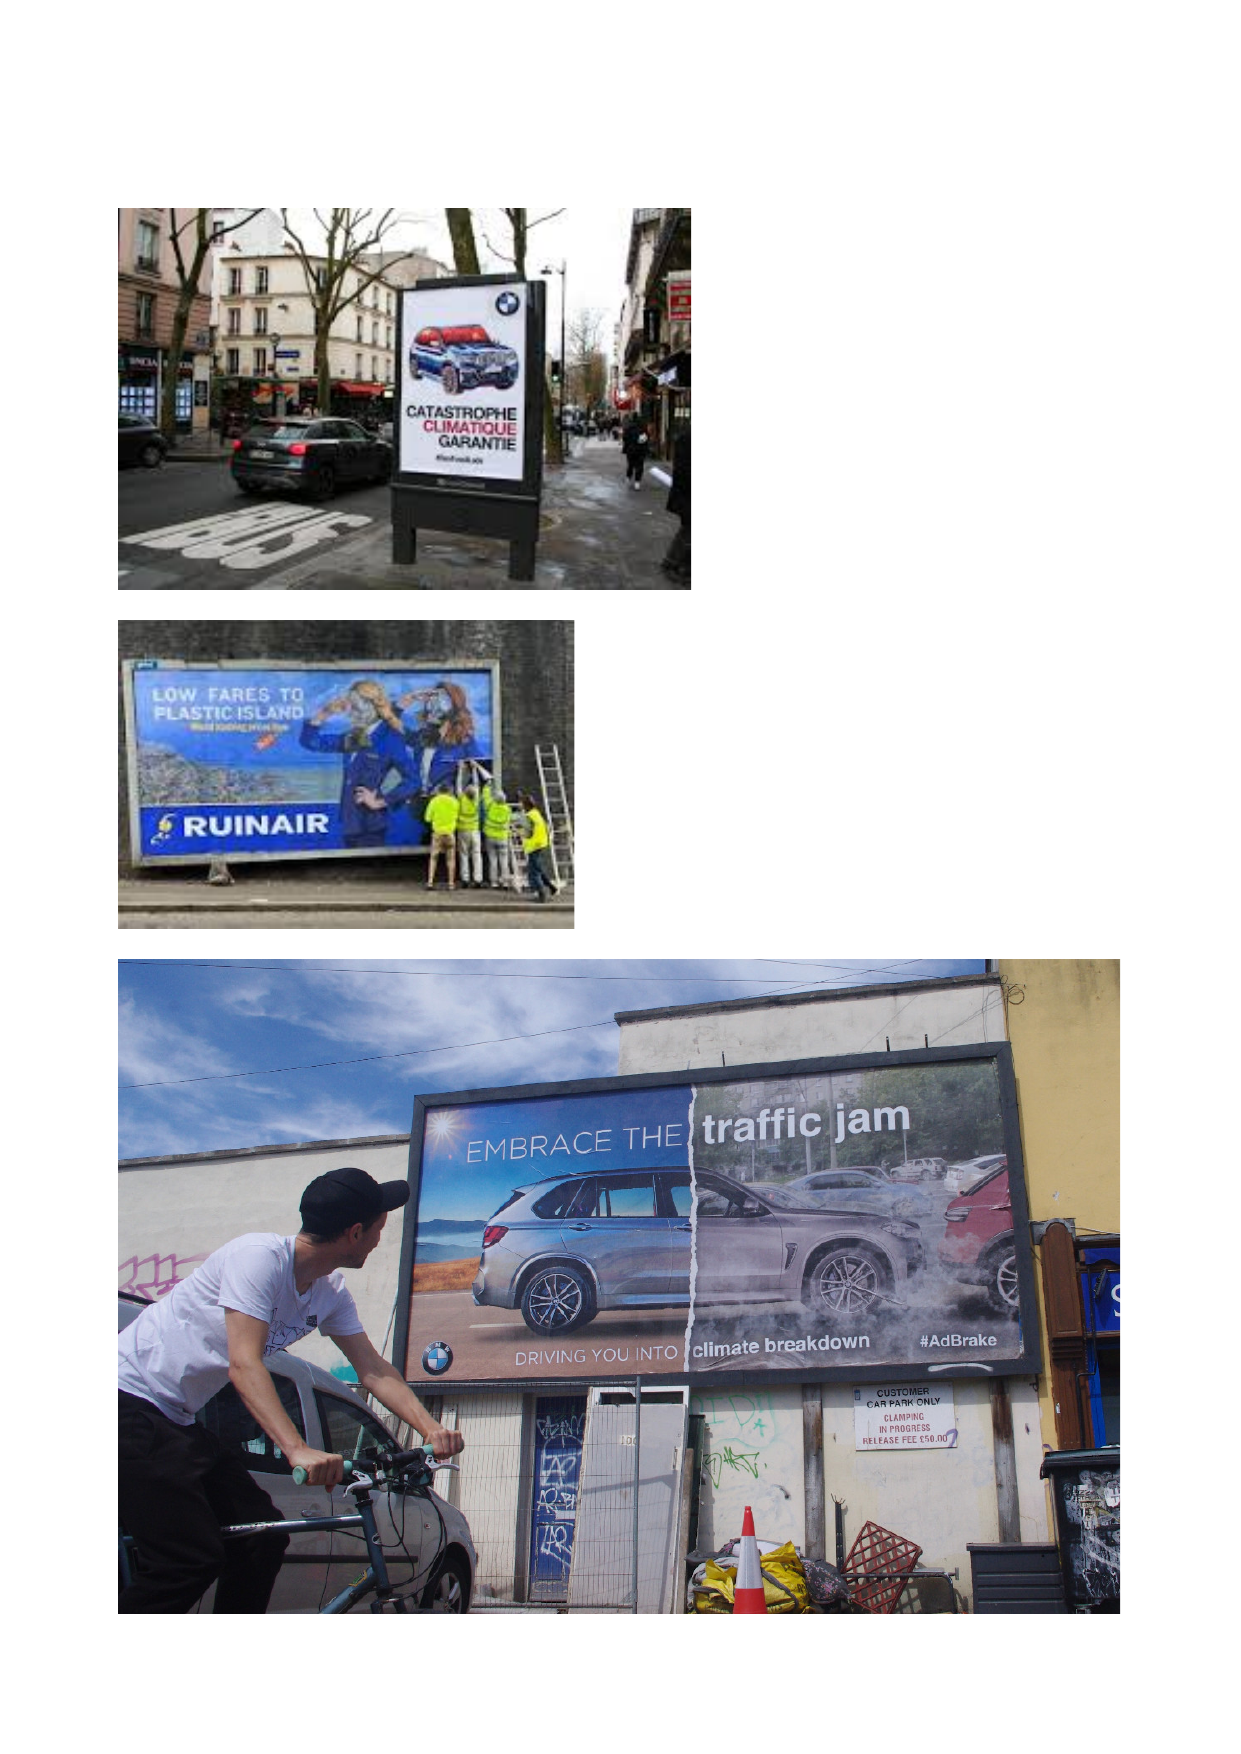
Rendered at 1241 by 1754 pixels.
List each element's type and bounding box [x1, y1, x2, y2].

picture [118, 959, 1121, 1614]
picture [118, 208, 692, 590]
picture [118, 620, 575, 929]
